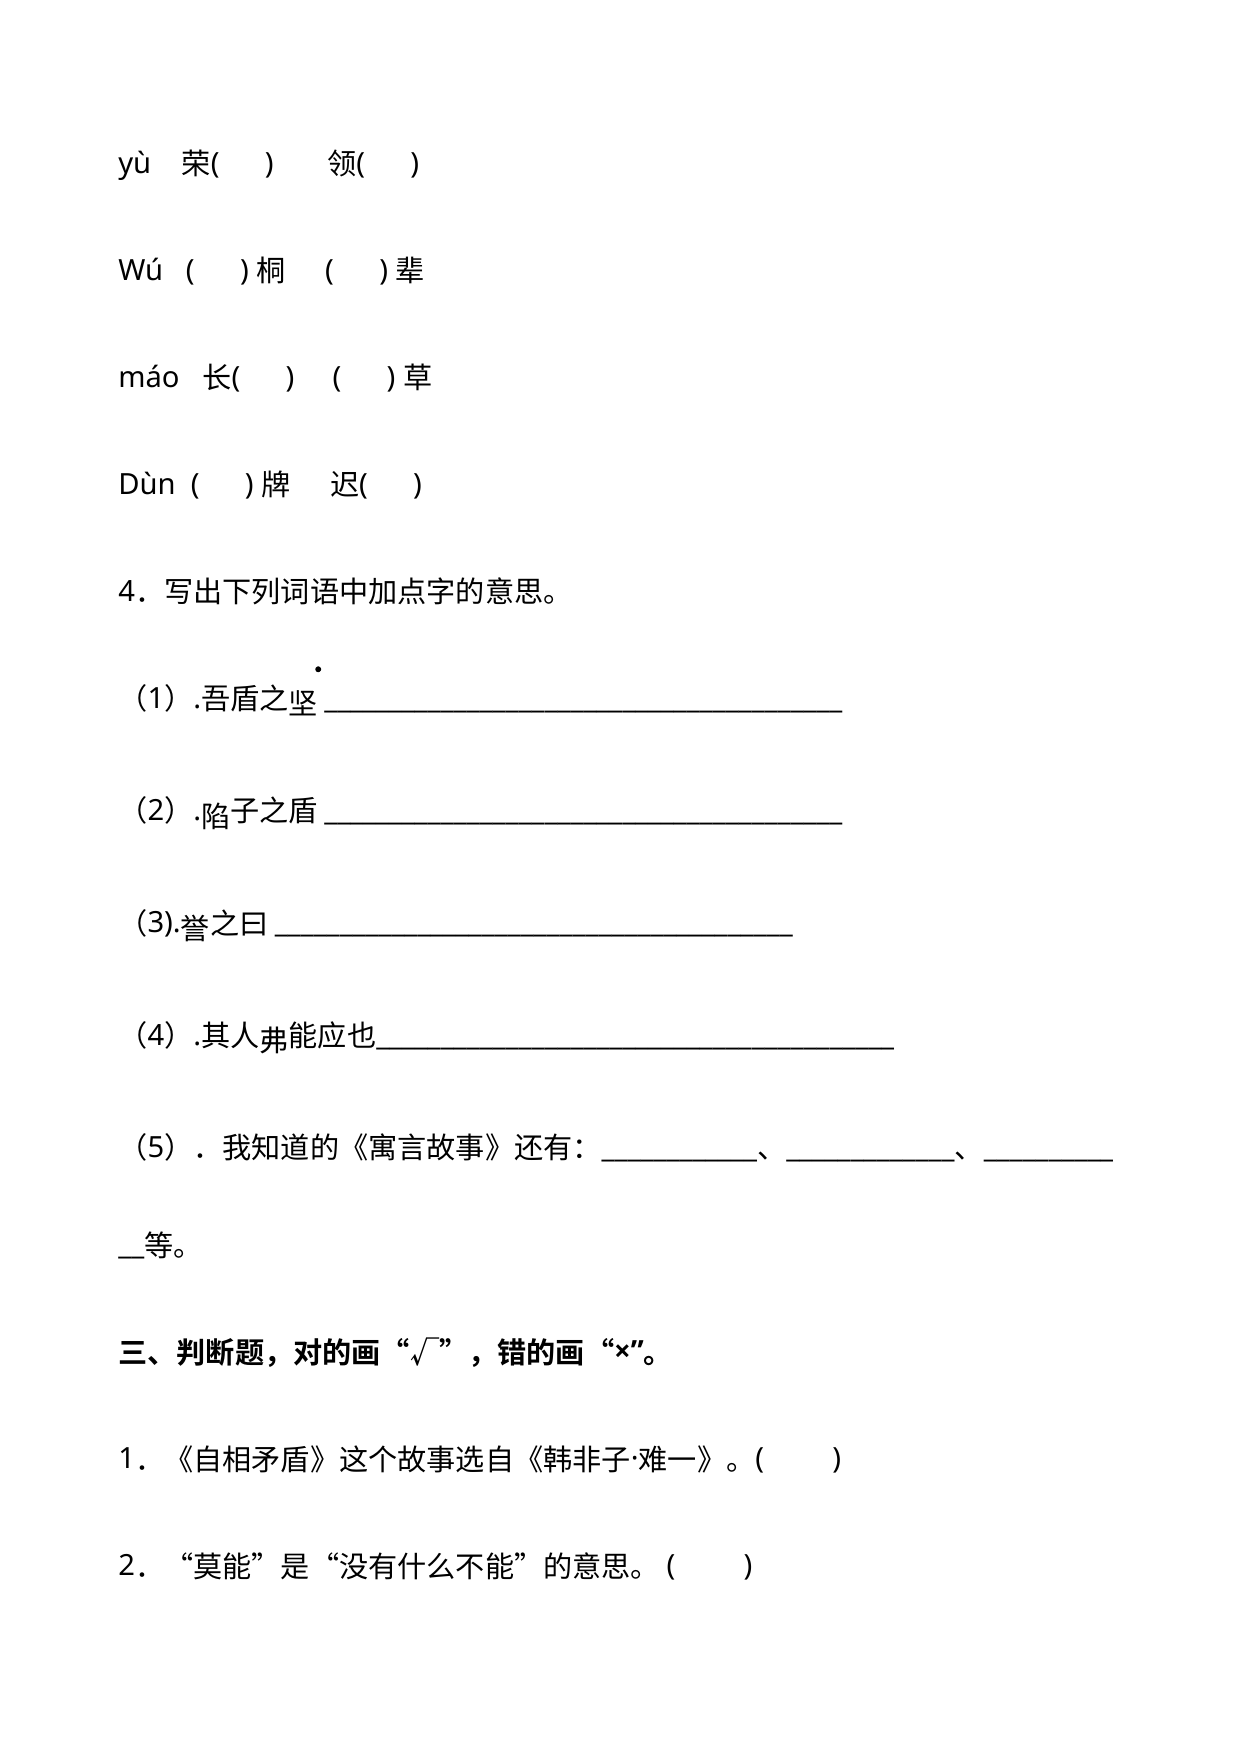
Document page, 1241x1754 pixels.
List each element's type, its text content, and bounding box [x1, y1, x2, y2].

text Dùn ( ) 牌 迟( ) [118, 450, 1122, 515]
text （2）.陷子之盾 ________________________________________ [118, 777, 1122, 842]
text 2．“莫能”是“没有什么不能”的意思。 ( ) [118, 1532, 1122, 1597]
text （3).誉之曰 ________________________________________ [118, 889, 1122, 954]
text （1）.吾盾之坚 ________________________________________ [118, 664, 1122, 729]
text 4．写出下列词语中加点字的意思。 [118, 557, 1122, 622]
text máo 长( ) ( ) 草 [118, 343, 1122, 408]
text （4）.其人弗能应也________________________________________ [118, 1001, 1122, 1066]
text 三、判断题，对的画“√”，错的画“×”。 [118, 1318, 1122, 1383]
text （5）．我知道的《寓言故事》还有：____________、_____________、____________等。 [118, 1113, 1122, 1276]
text 1．《自相矛盾》这个故事选自《韩非子·难一》。( ) [118, 1425, 1122, 1490]
text yù 荣( ) 领( ) [118, 129, 1122, 194]
text Wú ( ) 桐 ( ) 辈 [118, 236, 1122, 301]
